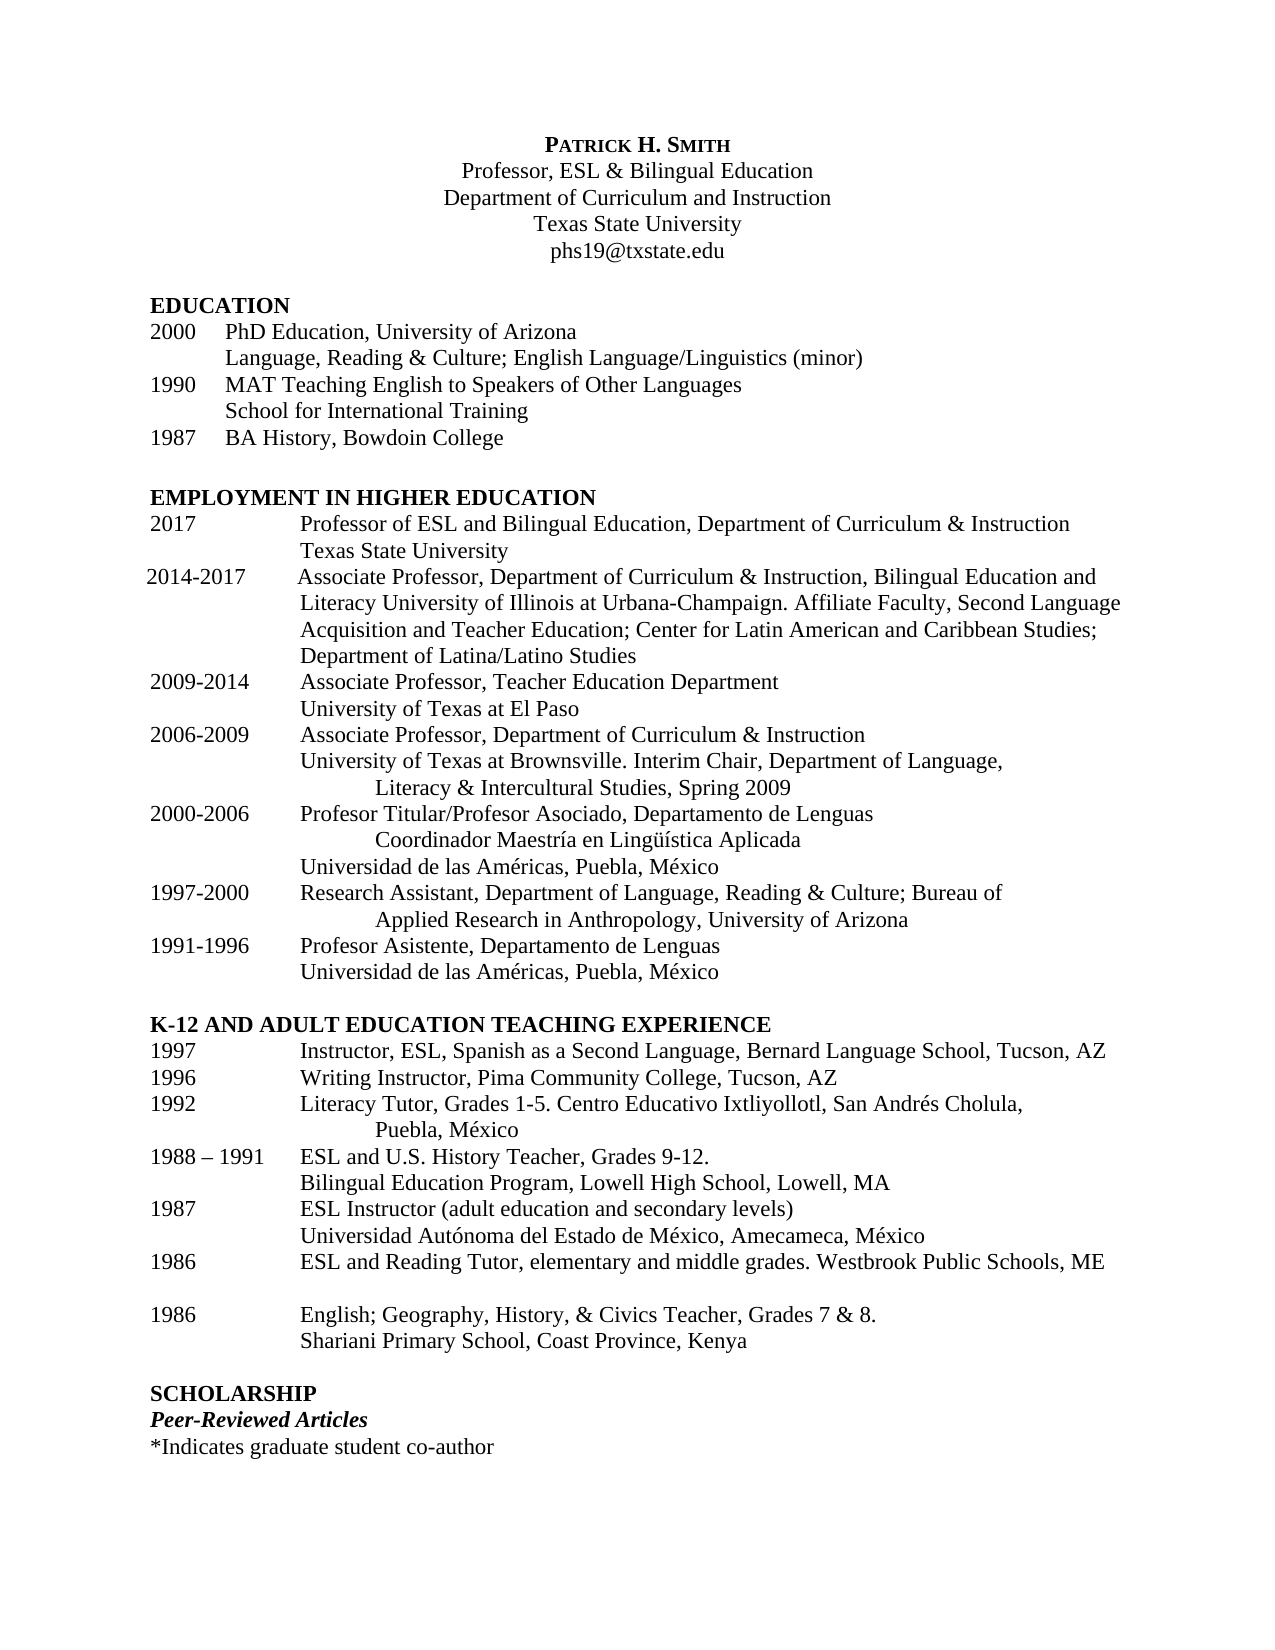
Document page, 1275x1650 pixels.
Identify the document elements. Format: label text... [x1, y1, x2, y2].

text 1990 MAT Teaching English to Speakers of Other Languages [150, 371, 1125, 397]
text 2000-2006 Profesor Titular/Profesor Asociado, Departamento de Lenguas Coordinador Maestría en Lingüística Aplicada [150, 800, 1125, 853]
text 1987 ESL Instructor (adult education and secondary levels) [150, 1196, 1125, 1222]
text Universidad de las Américas, Puebla, México [150, 958, 1125, 985]
text 2017 Professor of ESL and Bilingual Education, Department of Curriculum & Instruction [150, 510, 1125, 537]
text 1986 ESL and Reading Tutor, elementary and middle grades. Westbrook Public Schools, ME [150, 1248, 1125, 1301]
text 2000 PhD Education, University of Arizona [150, 318, 1125, 344]
text K-12 AND ADULT EDUCATION TEACHING EXPERIENCE [150, 1011, 1125, 1037]
text Bilingual Education Program, Lowell High School, Lowell, MA [150, 1169, 1125, 1196]
text Shariani Primary School, Coast Province, Kenya [150, 1327, 1125, 1354]
text *Indicates graduate student co-author [150, 1433, 1125, 1459]
text SCHOLARSHIP [150, 1380, 1125, 1406]
text 1986 English; Geography, History, & Civics Teacher, Grades 7 & 8. [150, 1301, 1125, 1327]
text 1997 Instructor, ESL, Spanish as a Second Language, Bernard Language School, Tucson, AZ [150, 1037, 1125, 1064]
text EMPLOYMENT IN HIGHER EDUCATION [150, 484, 1125, 510]
text Professor, ESL & Bilingual Education [150, 158, 1125, 184]
text phs19@txstate.edu [150, 237, 1125, 263]
text 2006-2009 Associate Professor, Department of Curriculum & Instruction [150, 721, 1125, 747]
text 1992 Literacy Tutor, Grades 1-5. Centro Educativo Ixtliyollotl, San Andrés Cholula, Puebla, México [150, 1090, 1125, 1143]
text 1991-1996 Profesor Asistente, Departamento de Lenguas [150, 932, 1125, 958]
text Department of Curriculum and Instruction [150, 184, 1125, 210]
text Patrick H. Smith [150, 131, 1125, 158]
text University of Texas at El Paso [150, 695, 1125, 721]
text 1987 BA History, Bowdoin College [150, 423, 1125, 450]
text Universidad Autónoma del Estado de México, Amecameca, México [150, 1222, 1125, 1248]
text Universidad de las Américas, Puebla, México [150, 853, 1125, 879]
text EDUCATION [150, 292, 1125, 318]
text 1996 Writing Instructor, Pima Community College, Tucson, AZ [150, 1064, 1125, 1090]
text 1988 – 1991 ESL and U.S. History Teacher, Grades 9-12. [150, 1143, 1125, 1169]
text Language, Reading & Culture; English Language/Linguistics (minor) [150, 344, 1125, 371]
text Peer-Reviewed Articles [150, 1406, 1125, 1433]
text University of Texas at Brownsville. Interim Chair, Department of Language, Literacy & Intercultural Studies, Spring 2009 [150, 747, 1125, 800]
text Texas State University [150, 210, 1125, 237]
text Texas State University [150, 537, 1125, 563]
text 2014-2017 Associate Professor, Department of Curriculum & Instruction, Bilingual Education and Literacy University of Illinois at Urbana-Champaign. Affiliate Faculty, Second Language Acquisition and Teacher Education; Center for Latin American and Caribbean Studies; Department of Latina/Latino Studies [141, 563, 1125, 668]
text School for International Training [150, 397, 1125, 423]
text 2009-2014 Associate Professor, Teacher Education Department [150, 668, 1125, 695]
text 1997-2000 Research Assistant, Department of Language, Reading & Culture; Bureau of Applied Research in Anthropology, University of Arizona [150, 879, 1125, 932]
